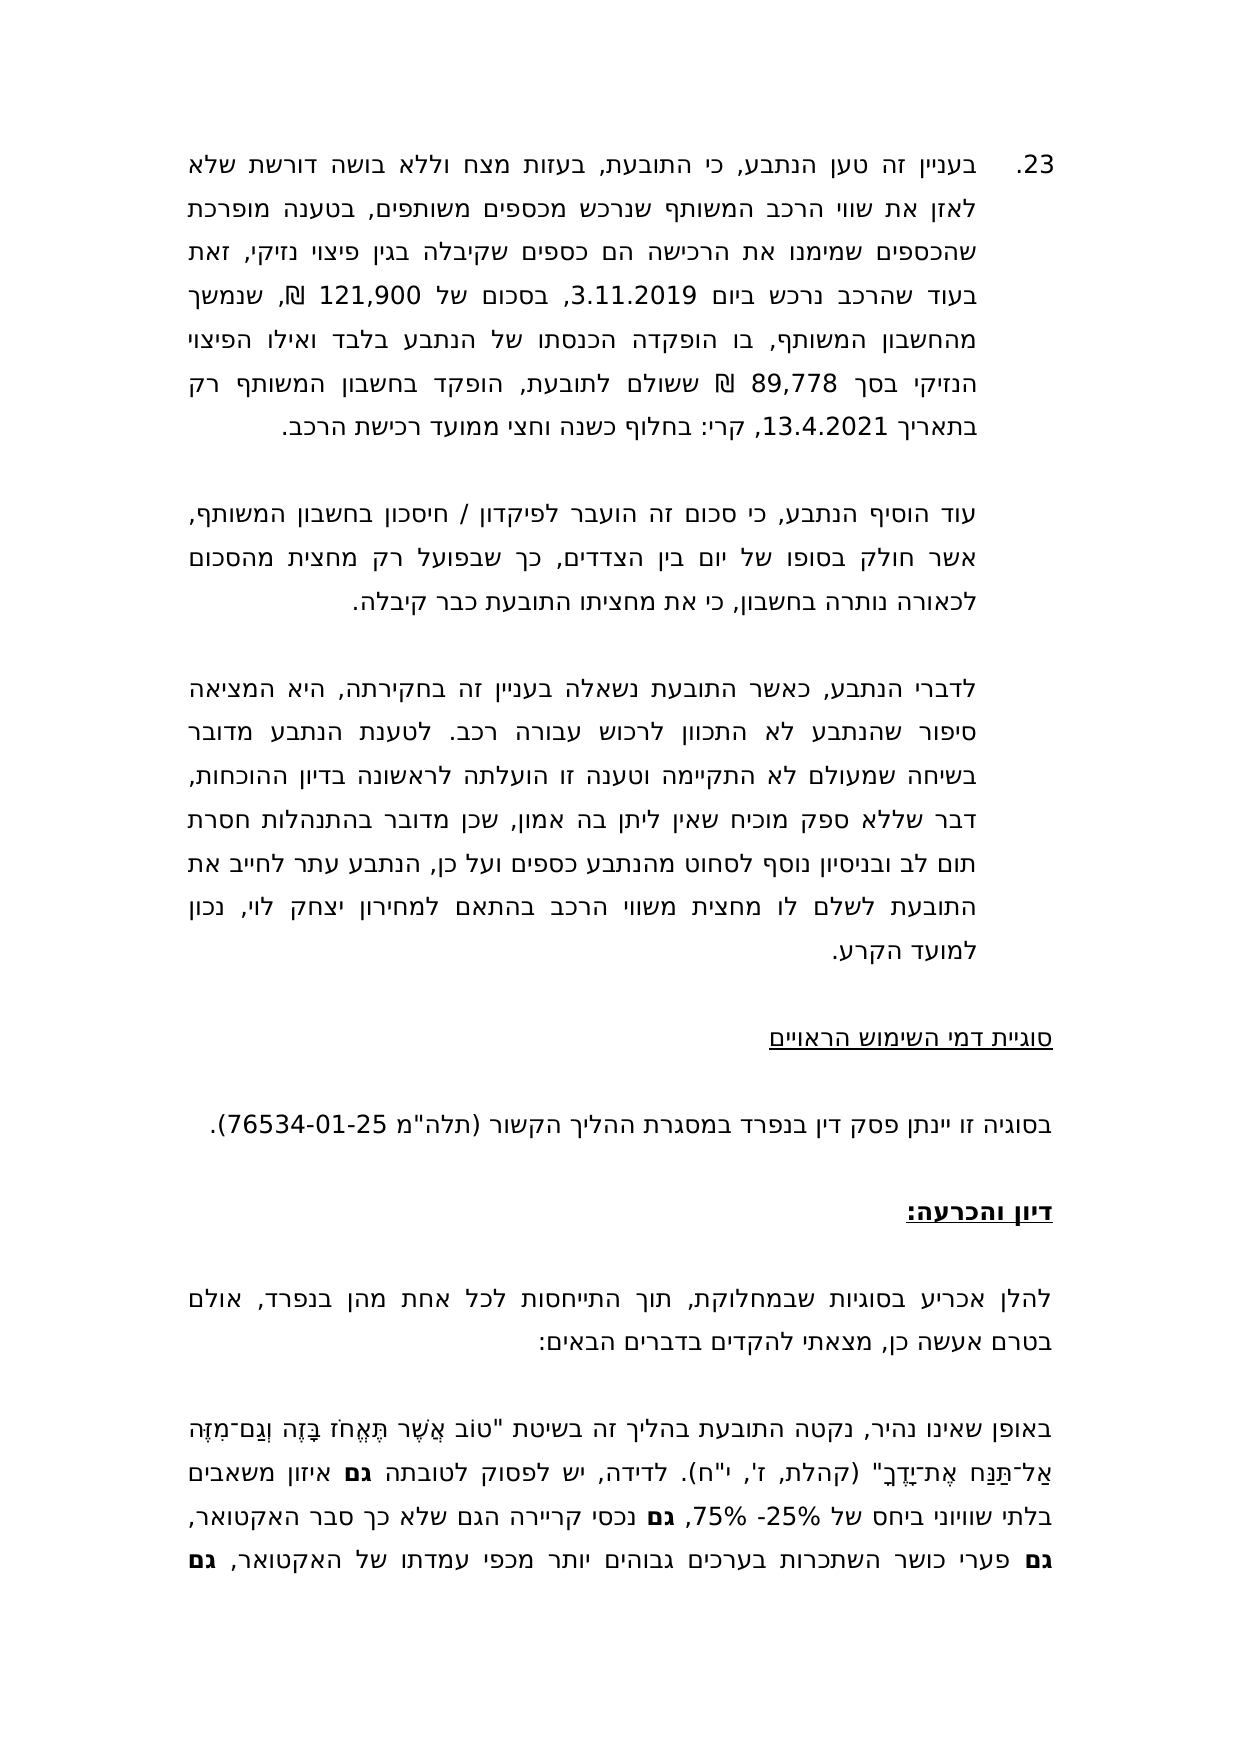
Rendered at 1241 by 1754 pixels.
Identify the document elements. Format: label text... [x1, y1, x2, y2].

text להלן אכריע בסוגיות שבמחלוקת, תוך התייחסות לכל אחת מהן בנפרד, אולם בטרם אעשה כן, מצאתי להקדים בדברים הבאים: [187, 1284, 1053, 1357]
text עוד הוסיף הנתבע, כי סכום זה הועבר לפיקדון / חיסכון בחשבון המשותף, אשר חולק בסופו של יום בין הצדדים, כך שבפועל רק מחצית מהסכום לכאורה נותרה בחשבון, כי את מחציתו התובעת כבר קיבלה. [187, 499, 978, 616]
text דיון והכרעה: [187, 1197, 1053, 1226]
text לדברי הנתבע, כאשר התובעת נשאלה בעניין זה בחקירתה, היא המציאה סיפור שהנתבע לא התכוון לרכוש עבורה רכב. לטענת הנתבע מדובר בשיחה שמעולם לא התקיימה וטענה זו הועלתה לראשונה בדיון ההוכחות, דבר שללא ספק מוכיח שאין ליתן בה אמון, שכן מדובר בהתנהלות חסרת תום לב ובניסיון נוסף לסחוט מהנתבע כספים ועל כן, הנתבע עתר לחייב את התובעת לשלם לו מחצית משווי הרכב בהתאם למחירון יצחק לוי, נכון למועד הקרע. [187, 674, 978, 965]
text בסוגיה זו יינתן פסק דין בנפרד במסגרת ההליך הקשור (תלה"מ 76534-01-25). [187, 1110, 1053, 1139]
list בעניין זה טען הנתבע, כי התובעת, בעזות מצח וללא בושה דורשת שלא לאזן את שווי הרכב המשותף שנרכש מכספים משותפים, בטענה מופרכת שהכספים שמימנו את הרכישה הם כספים שקיבלה בגין פיצוי נזיקי, זאת בעוד שהרכב נרכש ביום 3.11.2019, בסכום של 121,900 ₪, שנמשך מהחשבון המשותף, בו הופקדה הכנסתו של הנתבע בלבד ואילו הפיצוי הנזיקי בסך 89,778 ₪ ששולם לתובעת, הופקד בחשבון המשותף רק בתאריך 13.4.2021, קרי: בחלוף כשנה וחצי ממועד רכישת הרכב. [187, 150, 1015, 442]
text סוגיית דמי השימוש הראויים [187, 1023, 1053, 1052]
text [187, 1414, 1053, 1575]
